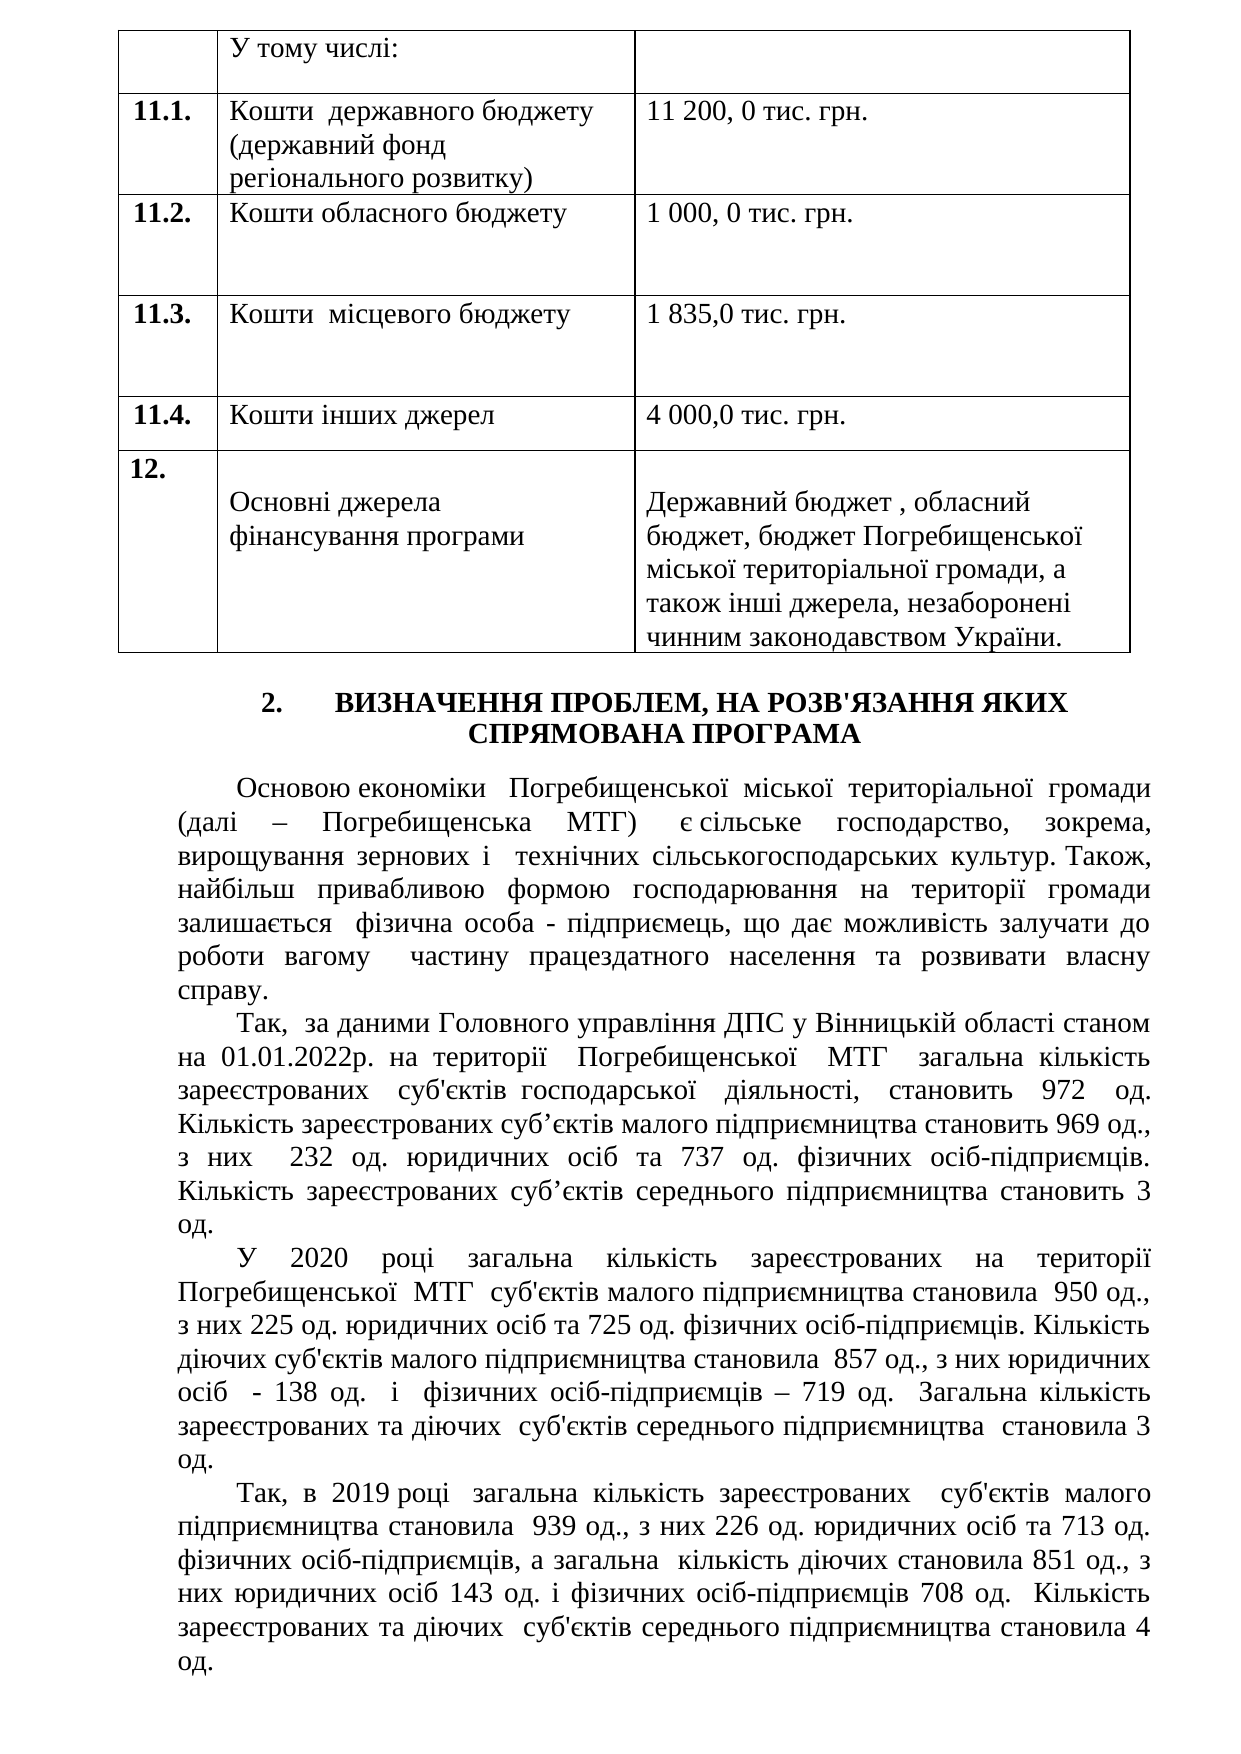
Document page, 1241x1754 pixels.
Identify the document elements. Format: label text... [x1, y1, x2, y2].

table_cell 11.1. [119, 94, 217, 194]
table_cell Кошти обласного бюджету [218, 195, 634, 295]
table_cell Кошти інших джерел [218, 397, 634, 450]
table_cell 1 835,0 тис. грн. [636, 296, 1129, 396]
text Так, в 2019 році загальна кількість зареєстрованих суб'єктів малого підприємництва становила 939 од., з них 226 од. юридичних осіб та 713 од. фізичних осіб-підприємців, а загальна кількість діючих становила 851 од., з них юридичних осіб 143 од. і фізичних осіб-підприємців 708 од. Кількість зареєстрованих та діючих суб'єктів середнього підприємництва становила 4 од. [177, 1475, 1152, 1676]
table_cell 11.3. [119, 296, 217, 396]
table_cell 12. [119, 451, 217, 652]
table_cell 11.2. [119, 195, 217, 295]
table_cell У тому числі: [218, 31, 634, 92]
table_cell 1 000, 0 тис. грн. [636, 195, 1129, 295]
text У 2020 році загальна кількість зареєстрованих на території Погребищенської МТГ суб'єктів малого підприємництва становила 950 од., з них 225 од. юридичних осіб та 725 од. фізичних осіб-підприємців. Кількість діючих суб'єктів малого підприємництва становила 857 од., з них юридичних осіб - 138 од. і фізичних осіб-підприємців – 719 од. Загальна кількість зареєстрованих та діючих суб'єктів середнього підприємництва становила 3 од. [177, 1240, 1152, 1475]
table_cell 11 200, 0 тис. грн. [636, 94, 1129, 194]
list ВИЗНАЧЕННЯ ПРОБЛЕМ, НА РОЗВ'ЯЗАННЯ ЯКИХ СПРЯМОВАНА ПРОГРАМА [177, 688, 1152, 750]
table_cell Основні джерела фінансування програми [218, 451, 634, 652]
table_cell 11.4. [119, 397, 217, 450]
table_cell Кошти державного бюджету (державний фонд регіонального розвитку) [218, 94, 634, 194]
table_cell [119, 31, 217, 92]
table_cell Державний бюджет , обласний бюджет, бюджет Погребищенської міської територіальної громади, а також інші джерела, незаборонені чинним законодавством України. [636, 451, 1129, 652]
table_cell [636, 31, 1129, 92]
table_cell 4 000,0 тис. грн. [636, 397, 1129, 450]
table_cell Кошти місцевого бюджету [218, 296, 634, 396]
text Основою економіки Погребищенської міської територіальної громади (далі – Погребищенська МТГ) є сільське господарство, зокрема, вирощування зернових і технічних сільськогосподарських культур. Також, найбільш привабливою формою господарювання на території громади залишається фізична особа - підприємець, що дає можливість залучати до роботи вагому частину працездатного населення та розвивати власну справу. [177, 771, 1152, 1005]
text Так, за даними Головного управління ДПС у Вінницькій області станом на 01.01.2022р. на території Погребищенської МТГ загальна кількість зареєстрованих суб'єктів господарської діяльності, становить 972 од. Кількість зареєстрованих суб’єктів малого підприємництва становить 969 од., з них 232 од. юридичних осіб та 737 од. фізичних осіб-підприємців. Кількість зареєстрованих суб’єктів середнього підприємництва становить 3 од. [177, 1005, 1152, 1240]
